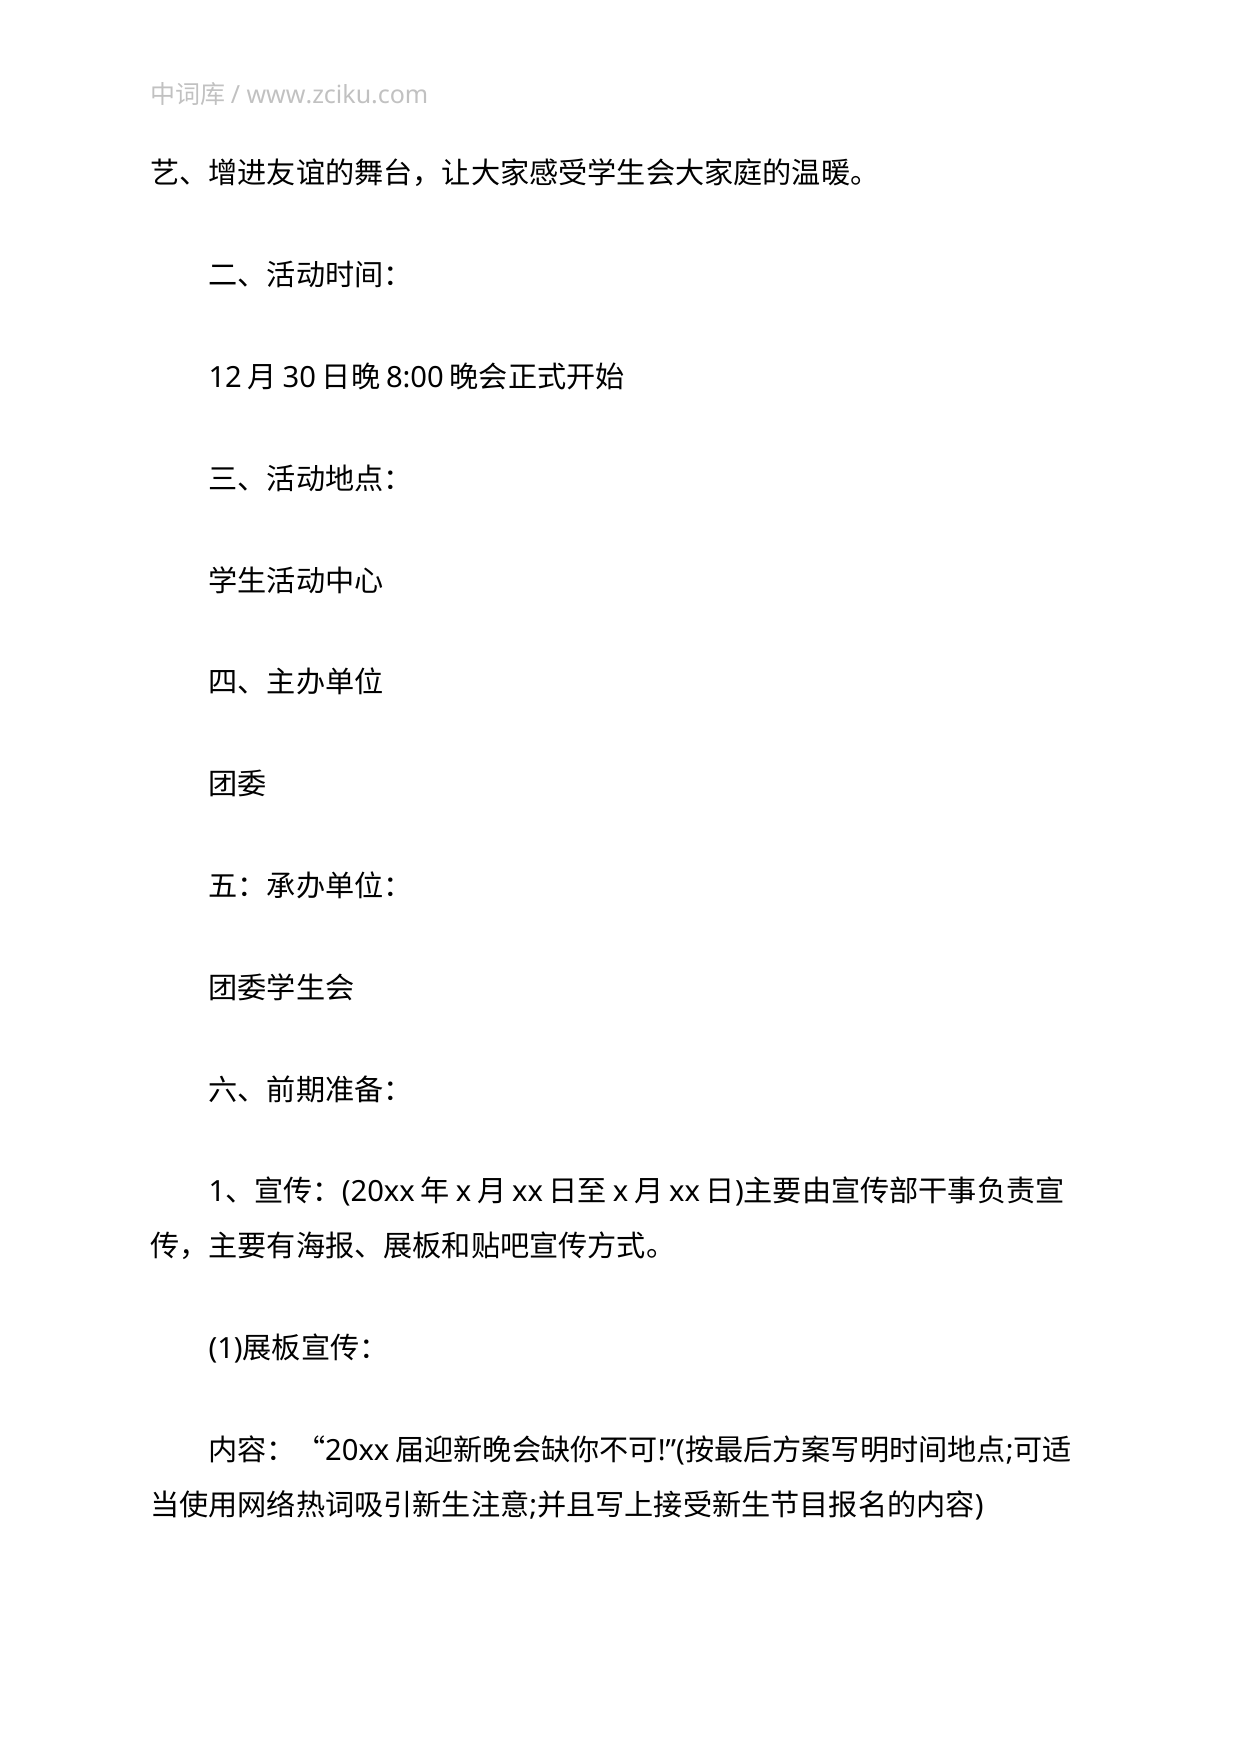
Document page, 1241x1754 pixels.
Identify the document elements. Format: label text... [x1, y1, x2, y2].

text 三、活动地点： [150, 456, 1090, 498]
text (1)展板宣传： [150, 1325, 1090, 1367]
text 二、活动时间： [150, 252, 1090, 294]
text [150, 150, 1090, 192]
text 1、宣传：(20xx年x月xx日至x月xx日)主要由宣传部干事负责宣传，主要有海报、展板和贴吧宣传方式。 [150, 1168, 1090, 1265]
text 团委学生会 [150, 964, 1090, 1007]
text 12月30日晚8:00晚会正式开始 [150, 353, 1090, 396]
text 五：承办单位： [150, 863, 1090, 905]
text 团委 [150, 761, 1090, 803]
text 学生活动中心 [150, 557, 1090, 599]
text 内容：“20xx届迎新晚会缺你不可!”(按最后方案写明时间地点;可适当使用网络热词吸引新生注意;并且写上接受新生节目报名的内容) [150, 1427, 1090, 1524]
text 六、前期准备： [150, 1066, 1090, 1108]
text 四、主办单位 [150, 659, 1090, 701]
